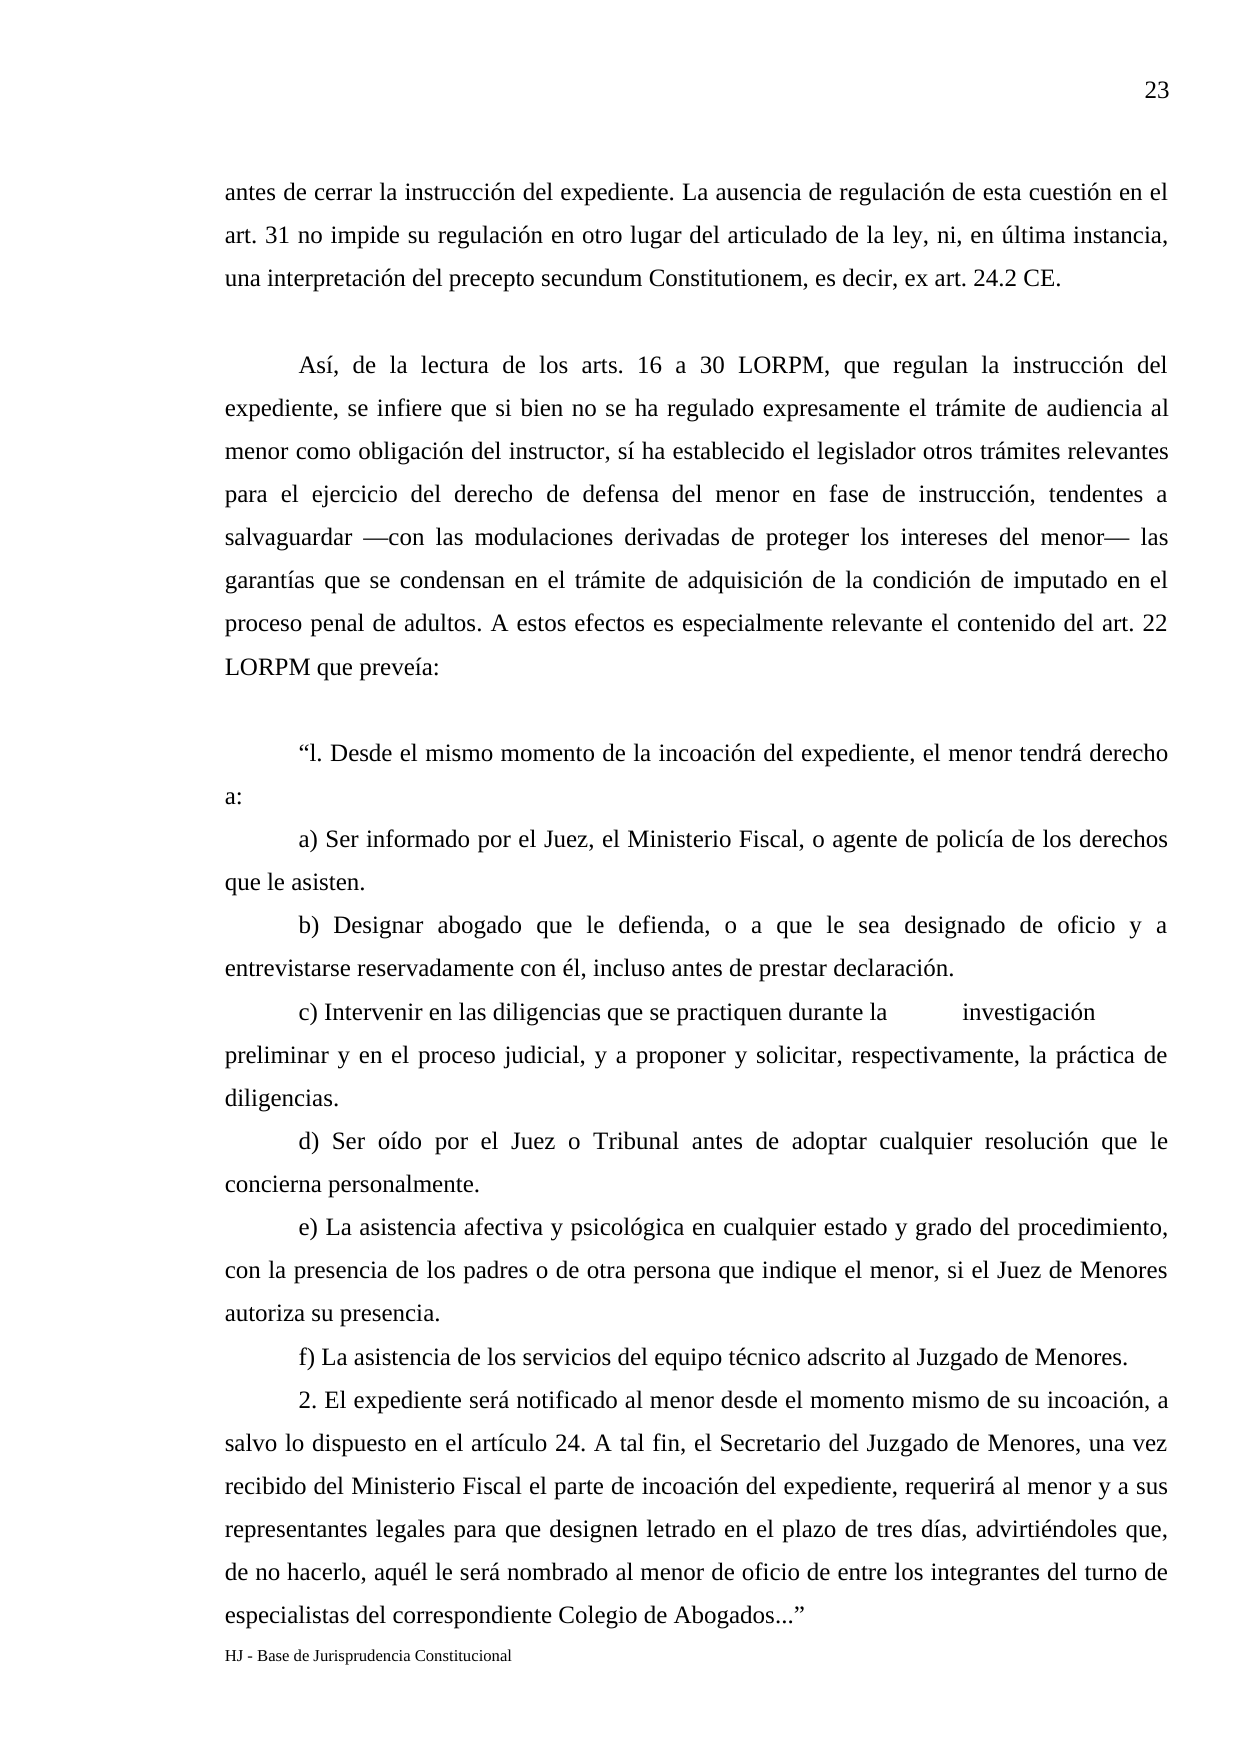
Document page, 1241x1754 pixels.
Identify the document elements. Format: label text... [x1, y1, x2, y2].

text 2. El expediente será notificado al menor desde el momento mismo de su incoación, a salvo lo dispuesto en el artículo 24. A tal fin, el Secretario del Juzgado de Menores, una vez recibido del Ministerio Fiscal el parte de incoación del expediente, requerirá al menor y a sus representantes legales para que designen letrado en el plazo de tres días, advirtiéndoles que, de no hacerlo, aquél le será nombrado al menor de oficio de entre los integrantes del turno de especialistas del correspondiente Colegio de Abogados...” [224, 1385, 1169, 1629]
text a) Ser informado por el Juez, el Ministerio Fiscal, o agente de policía de los derechos que le asisten. [224, 824, 1169, 896]
text b) Designar abogado que le defienda, o a que le sea designado de oficio y a entrevistarse reservadamente con él, incluso antes de prestar declaración. [224, 910, 1169, 982]
text f) La asistencia de los servicios del equipo técnico adscrito al Juzgado de Menores. [224, 1342, 1169, 1370]
text “l. Desde el mismo momento de la incoación del expediente, el menor tendrá derecho a: [224, 738, 1169, 810]
text c) Intervenir en las diligencias que se practiquen durante la investigación preliminar y en el proceso judicial, y a proponer y solicitar, respectivamente, la práctica de diligencias. [224, 997, 1169, 1112]
text e) La asistencia afectiva y psicológica en cualquier estado y grado del procedimiento, con la presencia de los padres o de otra persona que indique el menor, si el Juez de Menores autoriza su presencia. [224, 1212, 1169, 1327]
text d) Ser oído por el Juez o Tribunal antes de adoptar cualquier resolución que le concierna personalmente. [224, 1126, 1169, 1198]
